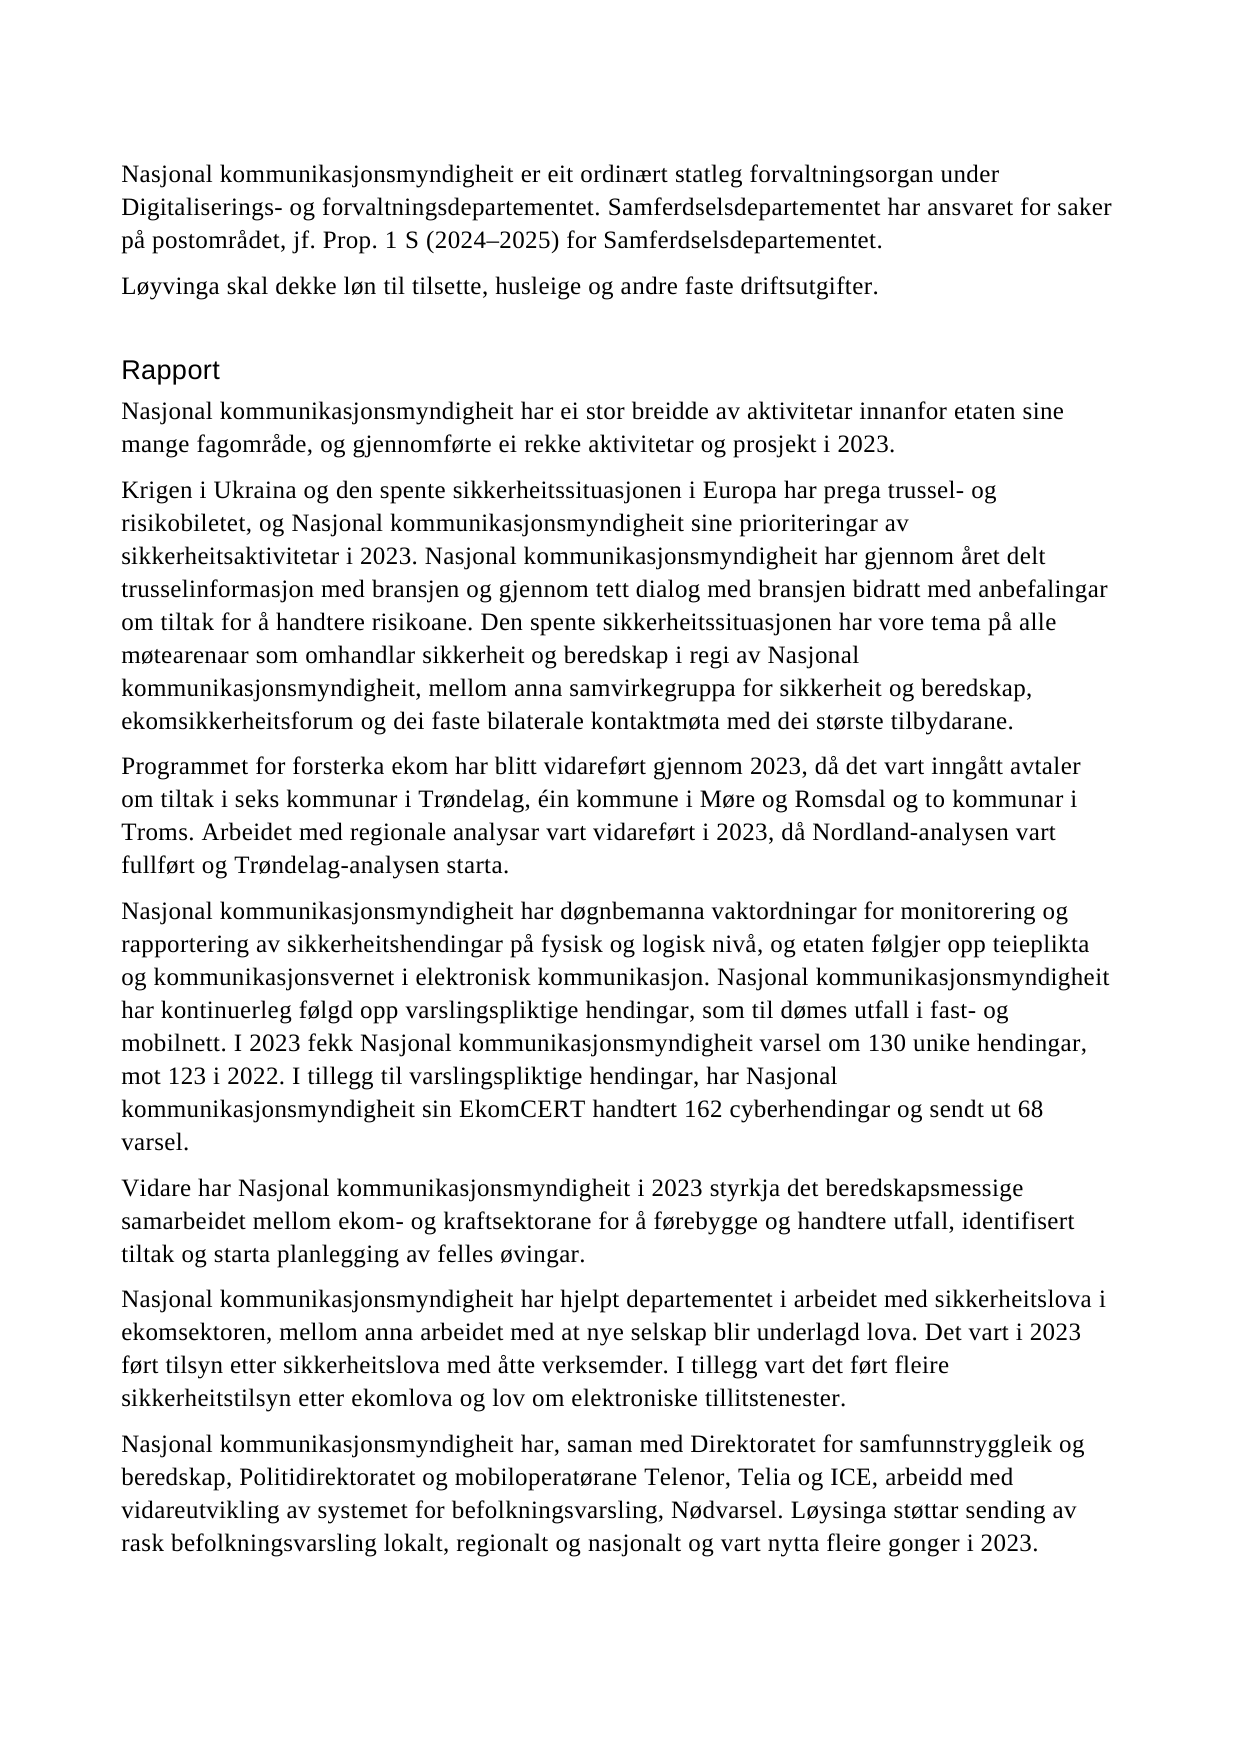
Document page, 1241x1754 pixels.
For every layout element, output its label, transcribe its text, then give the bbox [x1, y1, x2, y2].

text Programmet for forsterka ekom har blitt vidareført gjennom 2023, då det vart inngått avtaler om tiltak i seks kommunar i Trøndelag, éin kommune i Møre og Romsdal og to kommunar i Troms. Arbeidet med regionale analysar vart vidareført i 2023, då Nordland-analysen vart fullført og Trøndelag-analysen starta. [121, 751, 1119, 879]
text Nasjonal kommunikasjonsmyndigheit er eit ordinært statleg forvaltningsorgan under Digitaliserings- og forvaltningsdepartementet. Samferdselsdepartementet har ansvaret for saker på postområdet, jf. Prop. 1 S (2024–2025) for Samferdselsdepartementet. [121, 159, 1119, 254]
text Vidare har Nasjonal kommunikasjonsmyndigheit i 2023 styrkja det beredskapsmessige samarbeidet mellom ekom- og kraftsektorane for å førebygge og handtere utfall, identifisert tiltak og starta planlegging av felles øvingar. [121, 1173, 1119, 1267]
text Nasjonal kommunikasjonsmyndigheit har ei stor breidde av aktivitetar innanfor etaten sine mange fagområde, og gjennomførte ei rekke aktivitetar og prosjekt i 2023. [121, 396, 1119, 458]
text Løyvinga skal dekke løn til tilsette, husleige og andre faste driftsutgifter. [121, 271, 1119, 300]
text Nasjonal kommunikasjonsmyndigheit har døgnbemanna vaktordningar for monitorering og rapportering av sikkerheitshendingar på fysisk og logisk nivå, og etaten følgjer opp teieplikta og kommunikasjonsvernet i elektronisk kommunikasjon. Nasjonal kommunikasjonsmyndigheit har kontinuerleg følgd opp varslingspliktige hendingar, som til dømes utfall i fast- og mobilnett. I 2023 fekk Nasjonal kommunikasjonsmyndigheit varsel om 130 unike hendingar, mot 123 i 2022. I tillegg til varslingspliktige hendingar, har Nasjonal kommunikasjonsmyndigheit sin EkomCERT handtert 162 cyberhendingar og sendt ut 68 varsel. [121, 896, 1119, 1156]
text Krigen i Ukraina og den spente sikkerheitssituasjonen i Europa har prega trussel- og risikobiletet, og Nasjonal kommunikasjonsmyndigheit sine prioriteringar av sikkerheitsaktivitetar i 2023. Nasjonal kommunikasjonsmyndigheit har gjennom året delt trusselinformasjon med bransjen og gjennom tett dialog med bransjen bidratt med anbefalingar om tiltak for å handtere risikoane. Den spente sikkerheitssituasjonen har vore tema på alle møtearenaar som omhandlar sikkerheit og beredskap i regi av Nasjonal kommunikasjonsmyndigheit, mellom anna samvirkegruppa for sikkerheit og beredskap, ekomsikkerheitsforum og dei faste bilaterale kontaktmøta med dei største tilbydarane. [121, 475, 1119, 735]
text Nasjonal kommunikasjonsmyndigheit har hjelpt departementet i arbeidet med sikkerheitslova i ekomsektoren, mellom anna arbeidet med at nye selskap blir underlagd lova. Det vart i 2023 ført tilsyn etter sikkerheitslova med åtte verksemder. I tillegg vart det ført fleire sikkerheitstilsyn etter ekomlova og lov om elektroniske tillitstenester. [121, 1284, 1119, 1412]
text Rapport [121, 354, 1119, 385]
text Nasjonal kommunikasjonsmyndigheit har, saman med Direktoratet for samfunnstryggleik og beredskap, Politidirektoratet og mobiloperatørane Telenor, Telia og ICE, arbeidd med vidareutvikling av systemet for befolkningsvarsling, Nødvarsel. Løysinga støttar sending av rask befolkningsvarsling lokalt, regionalt og nasjonalt og vart nytta fleire gonger i 2023. [121, 1429, 1119, 1557]
